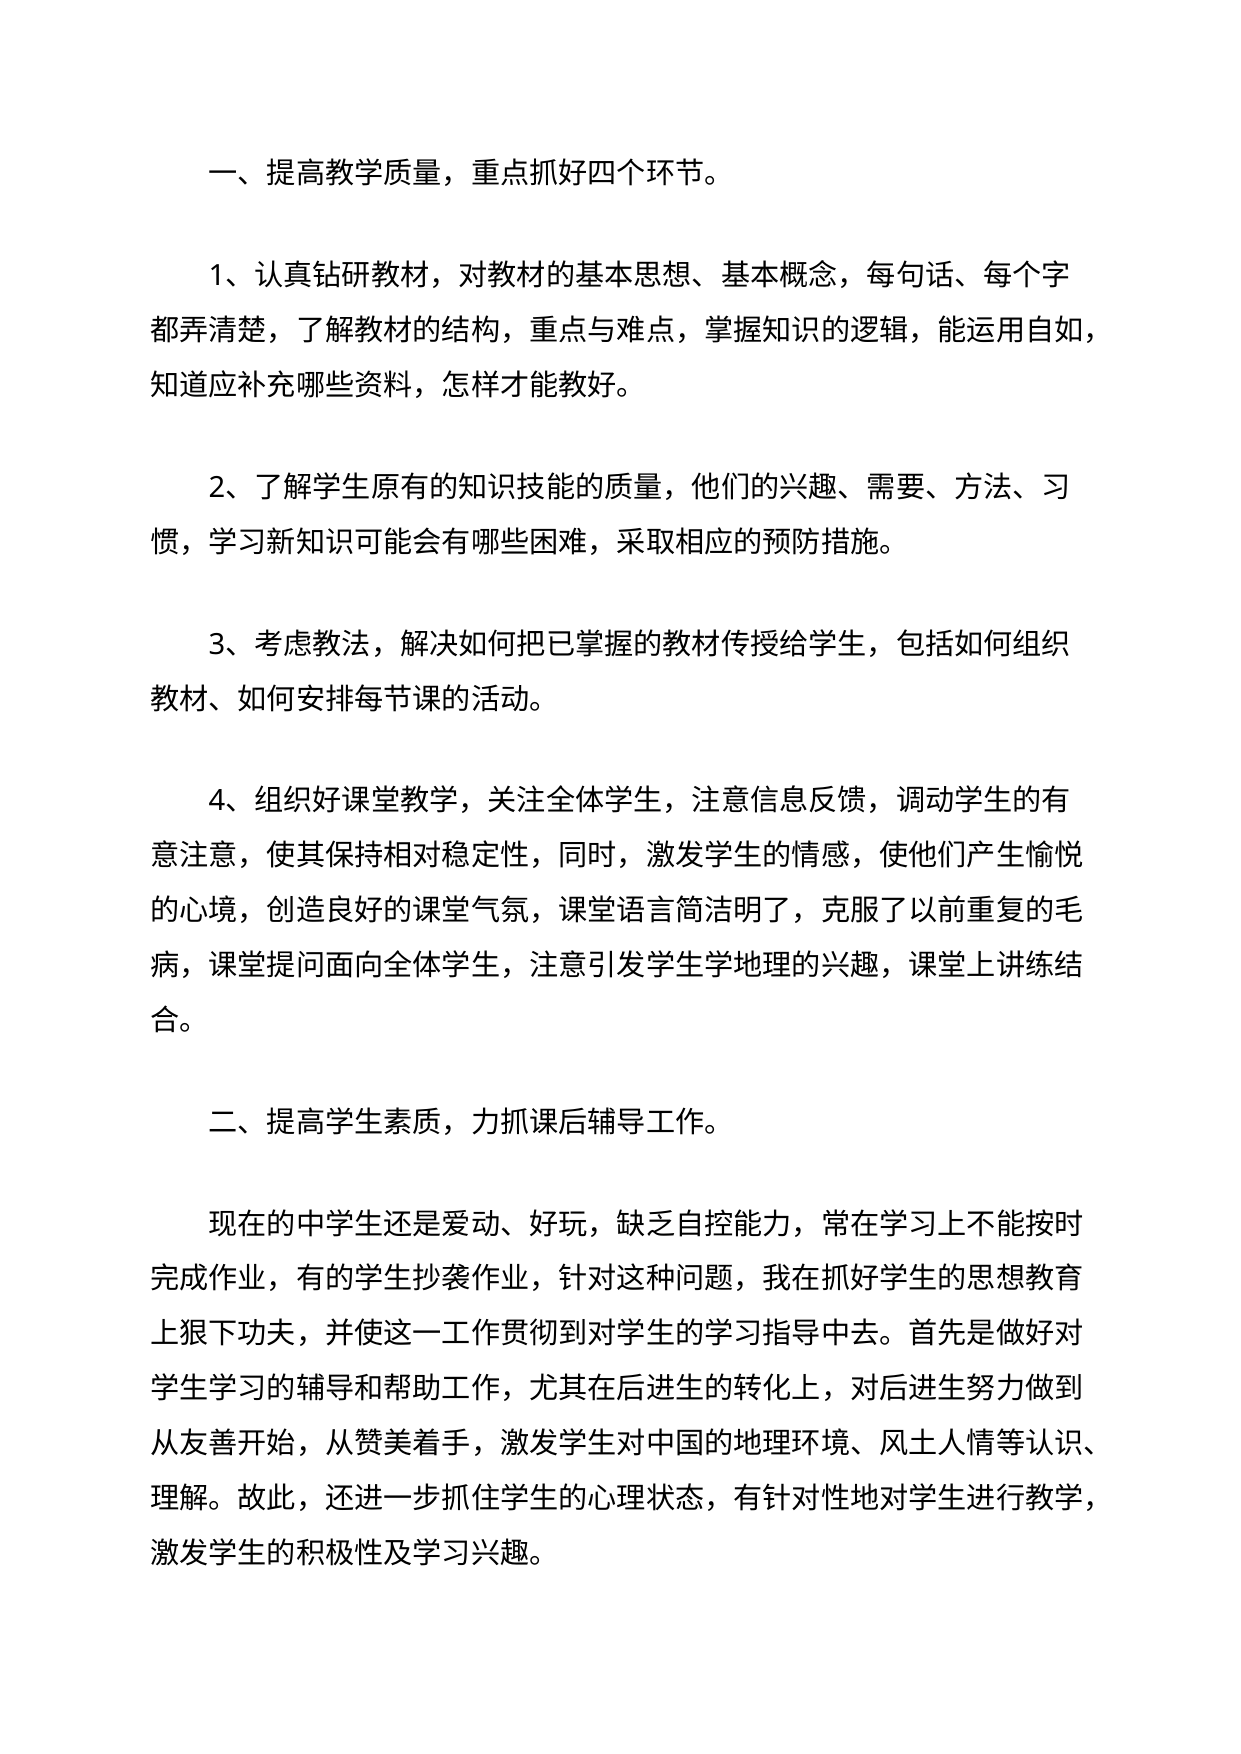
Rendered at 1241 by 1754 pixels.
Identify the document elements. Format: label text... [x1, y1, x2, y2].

text 2、了解学生原有的知识技能的质量，他们的兴趣、需要、方法、习惯，学习新知识可能会有哪些困难，采取相应的预防措施。 [150, 463, 1090, 561]
text 一、提高教学质量，重点抓好四个环节。 [150, 150, 1090, 192]
text 现在的中学生还是爱动、好玩，缺乏自控能力，常在学习上不能按时完成作业，有的学生抄袭作业，针对这种问题，我在抓好学生的思想教育上狠下功夫，并使这一工作贯彻到对学生的学习指导中去。首先是做好对学生学习的辅导和帮助工作，尤其在后进生的转化上，对后进生努力做到从友善开始，从赞美着手，激发学生对中国的地理环境、风土人情等认识、理解。故此，还进一步抓住学生的心理状态，有针对性地对学生进行教学，激发学生的积极性及学习兴趣。 [150, 1200, 1090, 1572]
text 二、提高学生素质，力抓课后辅导工作。 [150, 1098, 1090, 1141]
text 3、考虑教法，解决如何把已掌握的教材传授给学生，包括如何组织教材、如何安排每节课的活动。 [150, 620, 1090, 717]
text 4、组织好课堂教学，关注全体学生，注意信息反馈，调动学生的有意注意，使其保持相对稳定性，同时，激发学生的情感，使他们产生愉悦的心境，创造良好的课堂气氛，课堂语言简洁明了，克服了以前重复的毛病，课堂提问面向全体学生，注意引发学生学地理的兴趣，课堂上讲练结合。 [150, 777, 1090, 1039]
text 1、认真钻研教材，对教材的基本思想、基本概念，每句话、每个字都弄清楚，了解教材的结构，重点与难点，掌握知识的逻辑，能运用自如，知道应补充哪些资料，怎样才能教好。 [150, 252, 1090, 404]
